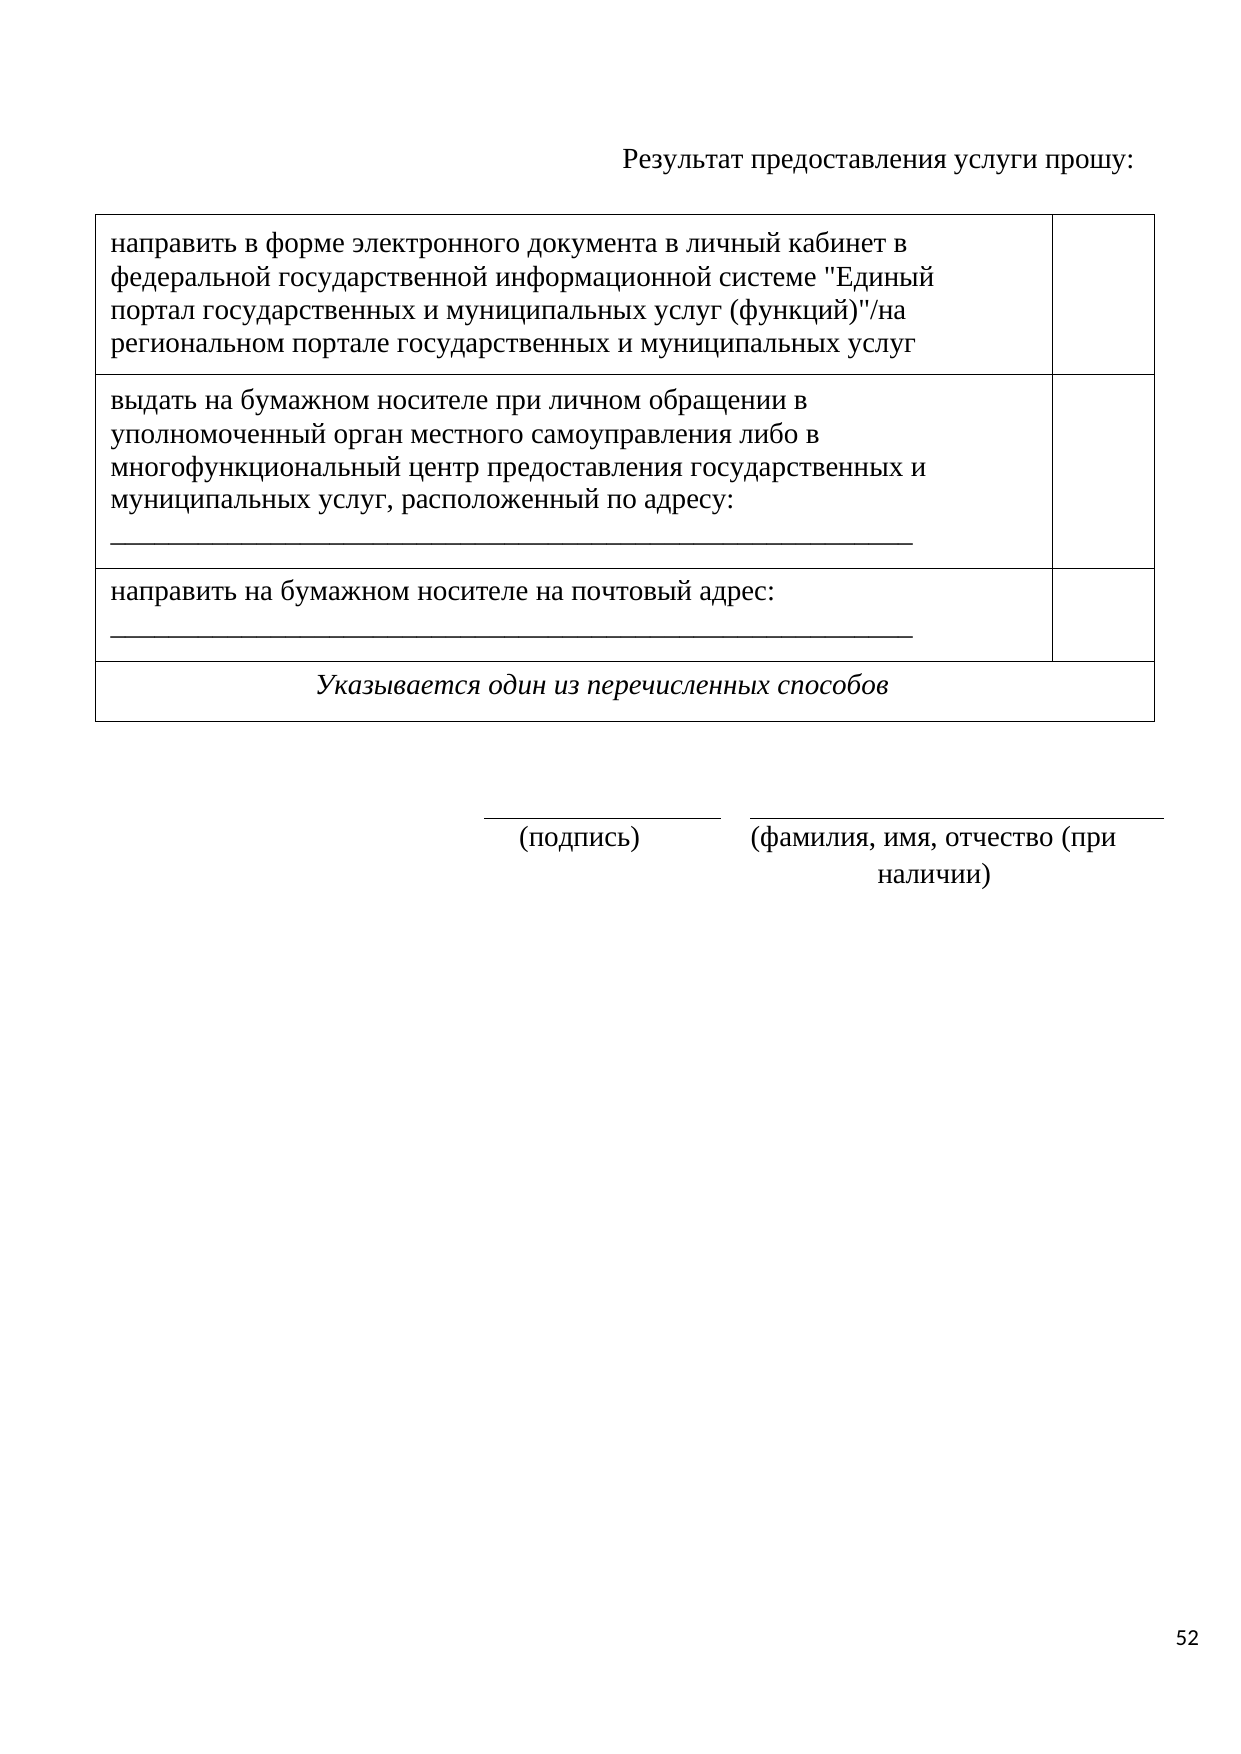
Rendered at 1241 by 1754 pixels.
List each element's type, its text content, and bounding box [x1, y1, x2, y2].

text (подпись) (фамилия, имя, отчество (при наличии) [519, 819, 1195, 890]
text направить в форме электронного документа в личный кабинет в федеральной государственной информационной системе "Единый портал государственных и муниципальных услуг (функций)"/на региональном портале государственных и муниципальных услуг [110, 227, 1015, 358]
text Указывается один из перечисленных способов [314, 667, 1201, 700]
text выдать на бумажном носителе при личном обращении в уполномоченный орган местного самоуправления либо в многофункциональный центр предоставления государственных и муниципальных услуг, расположенный по адресу: _______________________________________________________ [110, 383, 1006, 548]
text направить на бумажном носителе на почтовый адрес: _______________________________________________________ [110, 573, 989, 641]
text Результат предоставления услуги прошу: [622, 142, 1201, 175]
